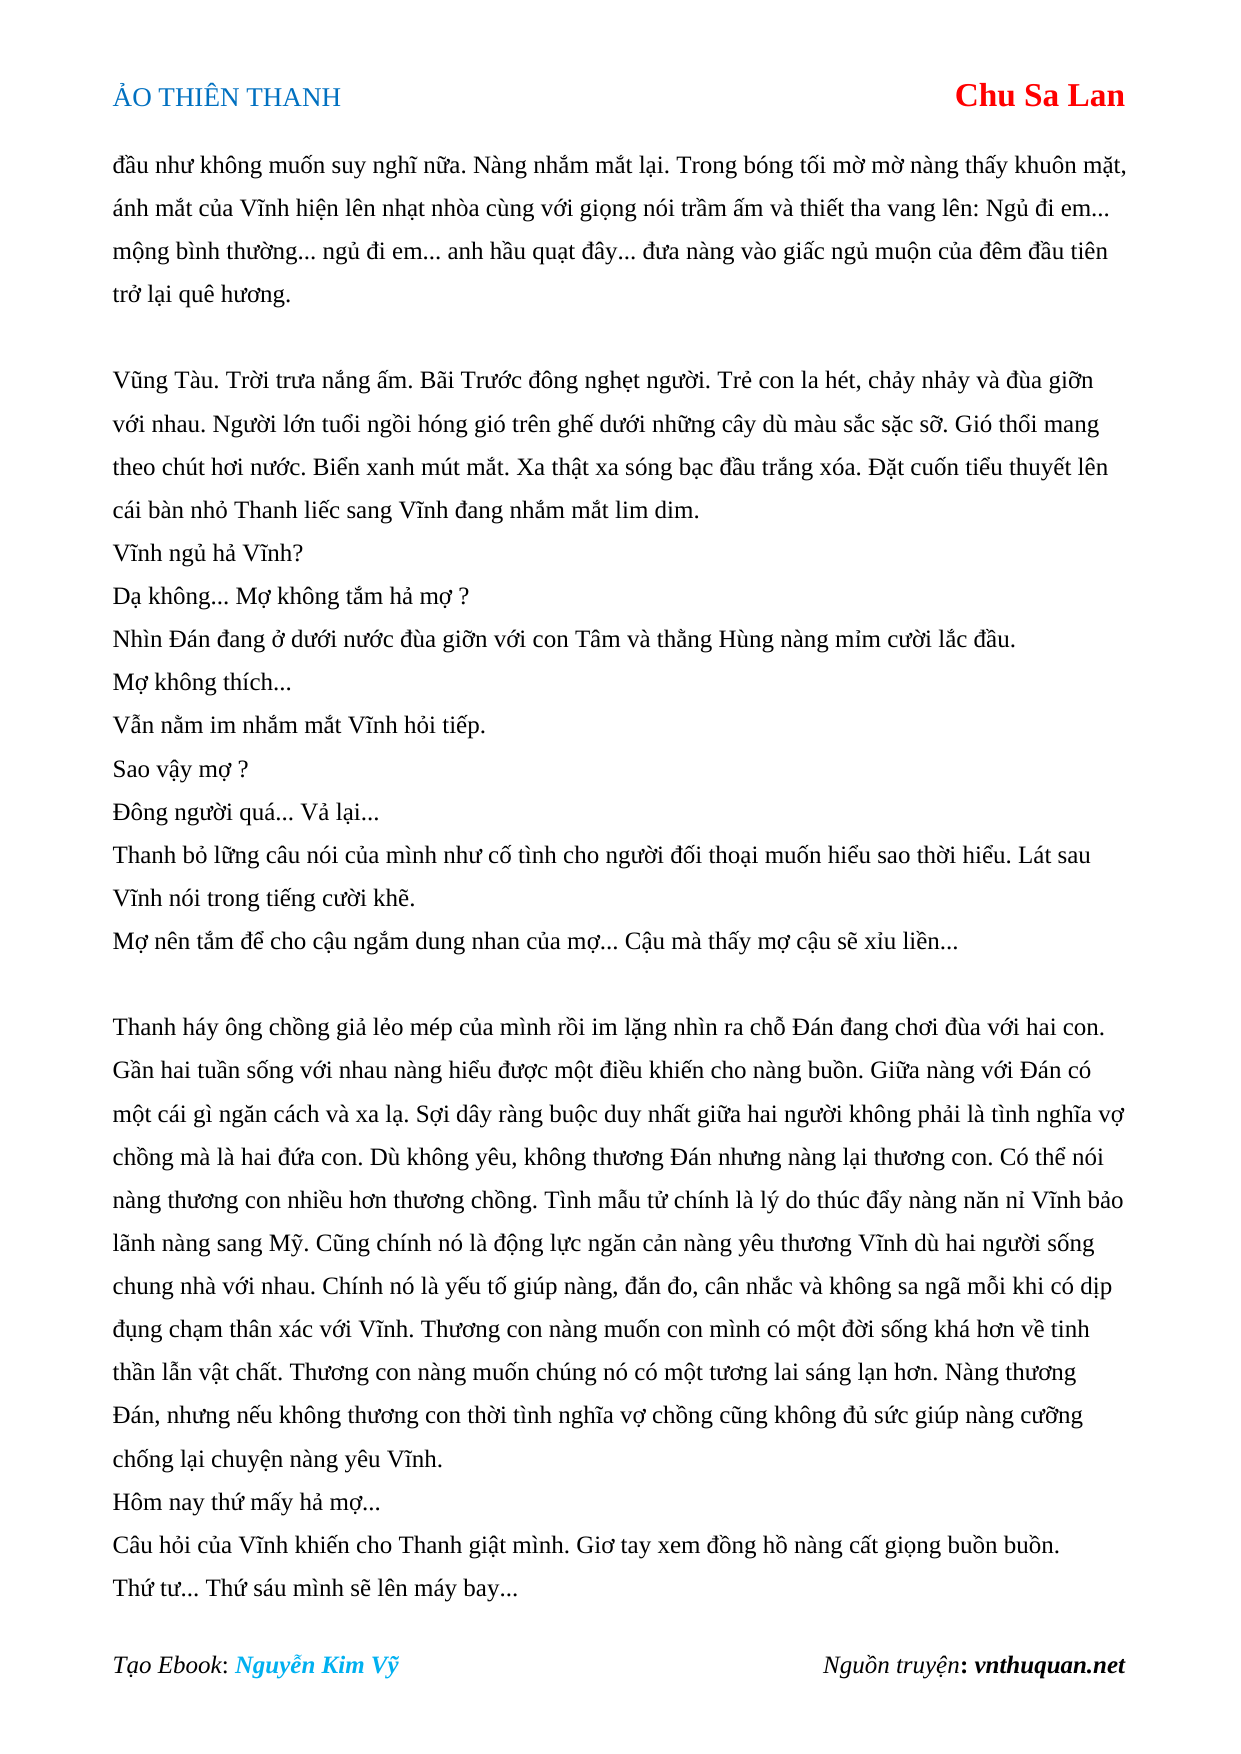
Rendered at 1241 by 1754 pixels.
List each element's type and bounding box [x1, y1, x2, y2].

text [112, 150, 1128, 1602]
